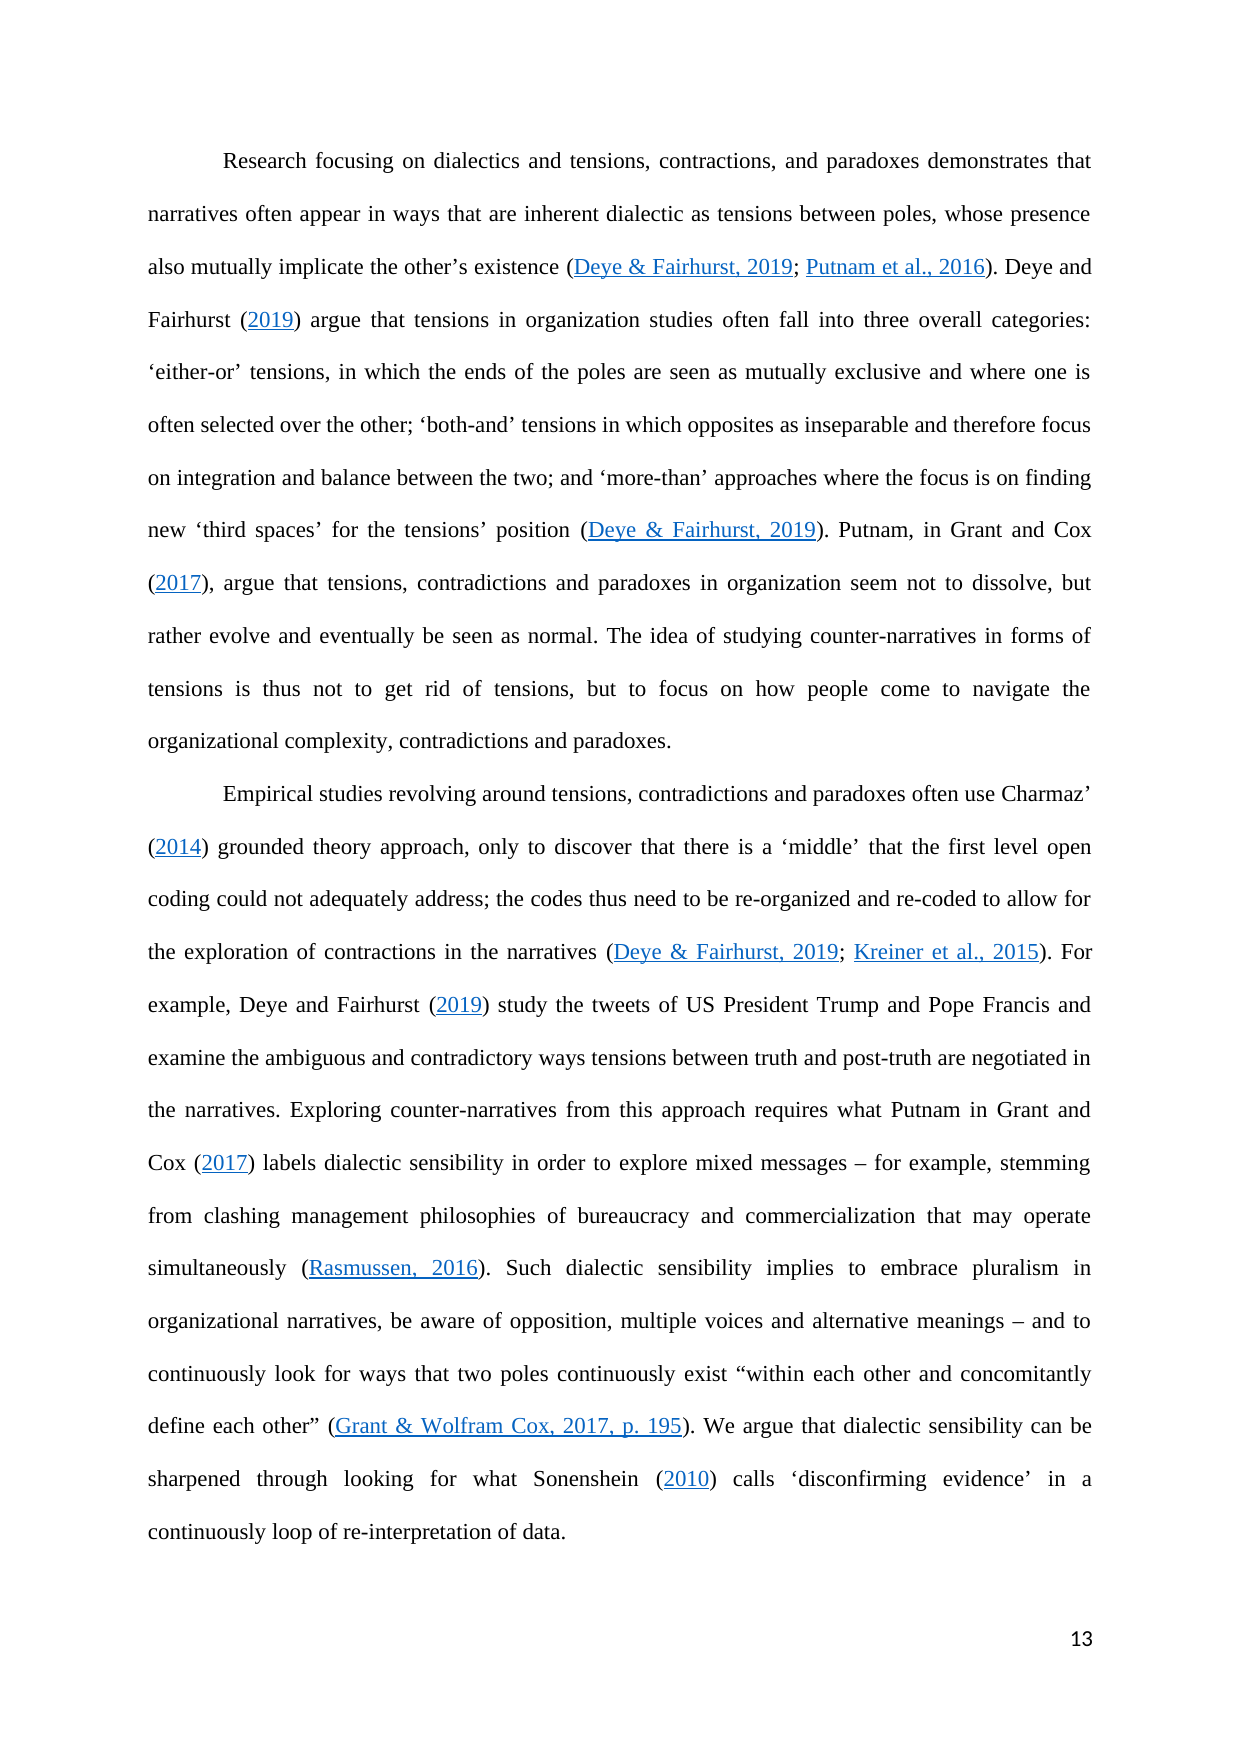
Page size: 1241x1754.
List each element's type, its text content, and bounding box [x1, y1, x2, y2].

text Research focusing on dialectics and tensions, contractions, and paradoxes demonstrates that narratives often appear in ways that are inherent dialectic as tensions between poles, whose presence also mutually implicate the other’s existence (Deye & Fairhurst, 2019; Putnam et al., 2016). Deye and Fairhurst (2019) argue that tensions in organization studies often fall into three overall categories: ‘either-or’ tensions, in which the ends of the poles are seen as mutually exclusive and where one is often selected over the other; ‘both-and’ tensions in which opposites as inseparable and therefore focus on integration and balance between the two; and ‘more-than’ approaches where the focus is on finding new ‘third spaces’ for the tensions’ position (Deye & Fairhurst, 2019). Putnam, in Grant and Cox (2017), argue that tensions, contradictions and paradoxes in organization seem not to dissolve, but rather evolve and eventually be seen as normal. The idea of studying counter-narratives in forms of tensions is thus not to get rid of tensions, but to focus on how people come to navigate the organizational complexity, contradictions and paradoxes. [148, 148, 1093, 754]
text Empirical studies revolving around tensions, contradictions and paradoxes often use Charmaz’ (2014) grounded theory approach, only to discover that there is a ‘middle’ that the first level open coding could not adequately address; the codes thus need to be re-organized and re-coded to allow for the exploration of contractions in the narratives (Deye & Fairhurst, 2019; Kreiner et al., 2015). For example, Deye and Fairhurst (2019) study the tweets of US President Trump and Pope Francis and examine the ambiguous and contradictory ways tensions between truth and post-truth are negotiated in the narratives. Exploring counter-narratives from this approach requires what Putnam in Grant and Cox (2017) labels dialectic sensibility in order to explore mixed messages – for example, stemming from clashing management philosophies of bureaucracy and commercialization that may operate simultaneously (Rasmussen, 2016). Such dialectic sensibility implies to embrace pluralism in organizational narratives, be aware of opposition, multiple voices and alternative meanings – and to continuously look for ways that two poles continuously exist “within each other and concomitantly define each other” (Grant & Wolfram Cox, 2017, p. 195). We argue that dialectic sensibility can be sharpened through looking for what Sonenshein (2010) calls ‘disconfirming evidence’ in a continuously loop of re-interpretation of data. [148, 780, 1093, 1544]
